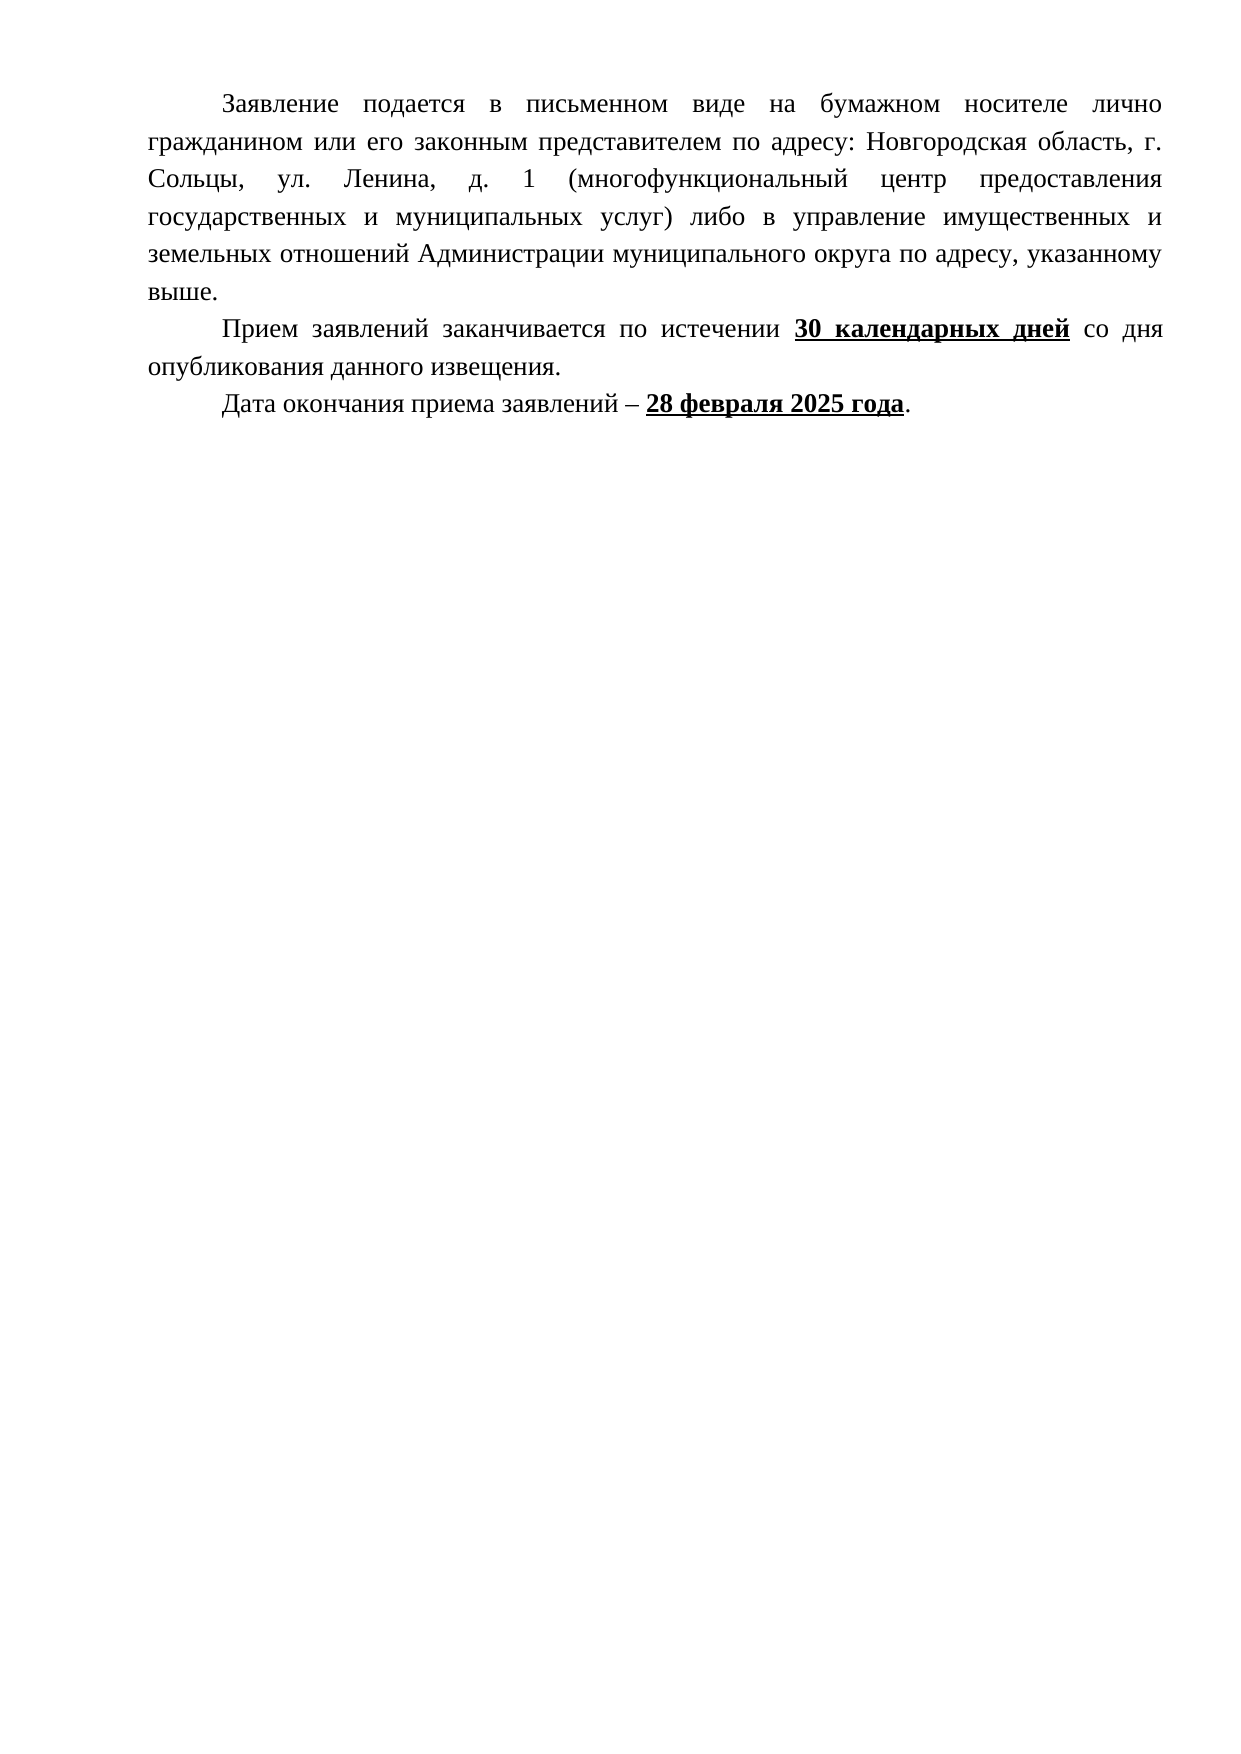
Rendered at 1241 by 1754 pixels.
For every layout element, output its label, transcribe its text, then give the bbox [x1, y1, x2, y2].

text Прием заявлений заканчивается по истечении 30 календарных дней со дня опубликования данного извещения. [148, 308, 1163, 383]
text Дата окончания приема заявлений – 28 февраля 2025 года. [148, 383, 1163, 420]
text Заявление подается в письменном виде на бумажном носителе лично гражданином или его законным представителем по адресу: Новгородская область, г. Сольцы, ул. Ленина, д. 1 (многофункциональный центр предоставления государственных и муниципальных услуг) либо в управление имущественных и земельных отношений Администрации муниципального округа по адресу, указанному выше. [148, 268, 1163, 308]
text Заявление подается в письменном виде на бумажном носителе лично гражданином или его законным представителем по адресу: Новгородская область, г. Сольцы, ул. Ленина, д. 1 (многофункциональный центр предоставления государственных и муниципальных услуг) либо в управление имущественных и земельных отношений Администрации муниципального округа по адресу, указанному выше. [148, 83, 1163, 125]
